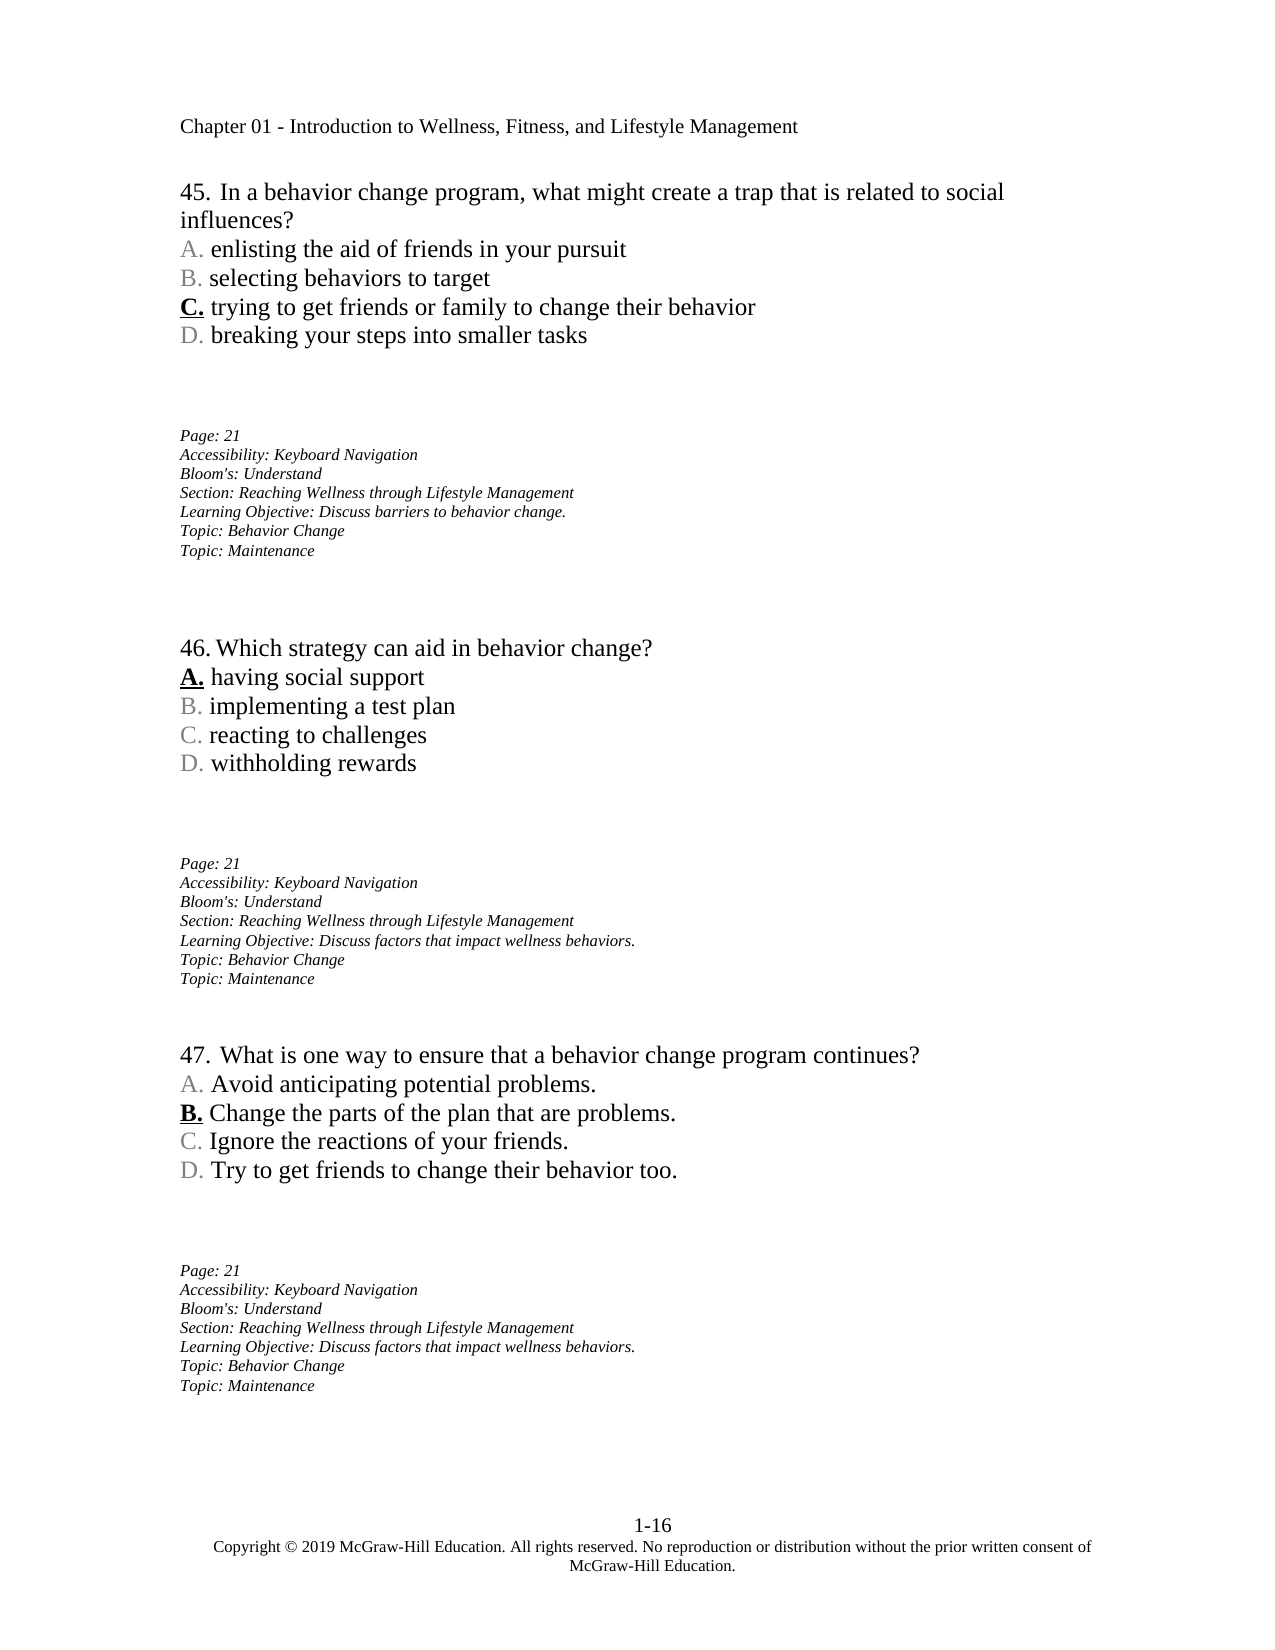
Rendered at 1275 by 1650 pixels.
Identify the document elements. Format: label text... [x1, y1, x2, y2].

text Section: Reaching Wellness through Lifestyle Management Learning Objective: Discuss barriers to behavior change. [180, 483, 1125, 521]
text Accessibility: Keyboard Navigation Bloom's: Understand Section: Reaching Wellness through Lifestyle Management Learning Objective: Discuss factors that impact wellness behaviors. [180, 873, 1125, 949]
text Topic: Behavior Change [180, 1356, 1125, 1375]
text Page: 21 [180, 832, 1125, 873]
text Accessibility: Keyboard Navigation Bloom's: Understand Section: Reaching Wellness through Lifestyle Management Learning Objective: Discuss factors that impact wellness behaviors. [180, 1279, 1125, 1356]
text Topic: Behavior Change [180, 521, 1125, 540]
text 45. In a behavior change program, what might create a trap that is related to social influences? A. enlisting the aid of friends in your pursuit B. selecting behaviors to target C. trying to get friends or family to change their behavior D. breaking your steps into smaller tasks [180, 177, 1125, 349]
text Accessibility: Keyboard Navigation Bloom's: Understand [180, 444, 1125, 483]
text Page: 21 [180, 1239, 1125, 1279]
text Topic: Behavior Change [180, 949, 1125, 969]
text Topic: Maintenance [180, 540, 1125, 579]
text Topic: Maintenance [180, 969, 1125, 1007]
text Topic: Maintenance [180, 1375, 1125, 1414]
text Page: 21 [180, 404, 1125, 444]
text 47. What is one way to ensure that a behavior change program continues? A. Avoid anticipating potential problems. B. Change the parts of the plan that are problems. C. Ignore the reactions of your friends. D. Try to get friends to change their behavior too. [180, 1040, 1125, 1184]
text 46. Which strategy can aid in behavior change? A. having social support B. implementing a test plan C. reacting to challenges D. withholding rewards [180, 633, 1125, 777]
